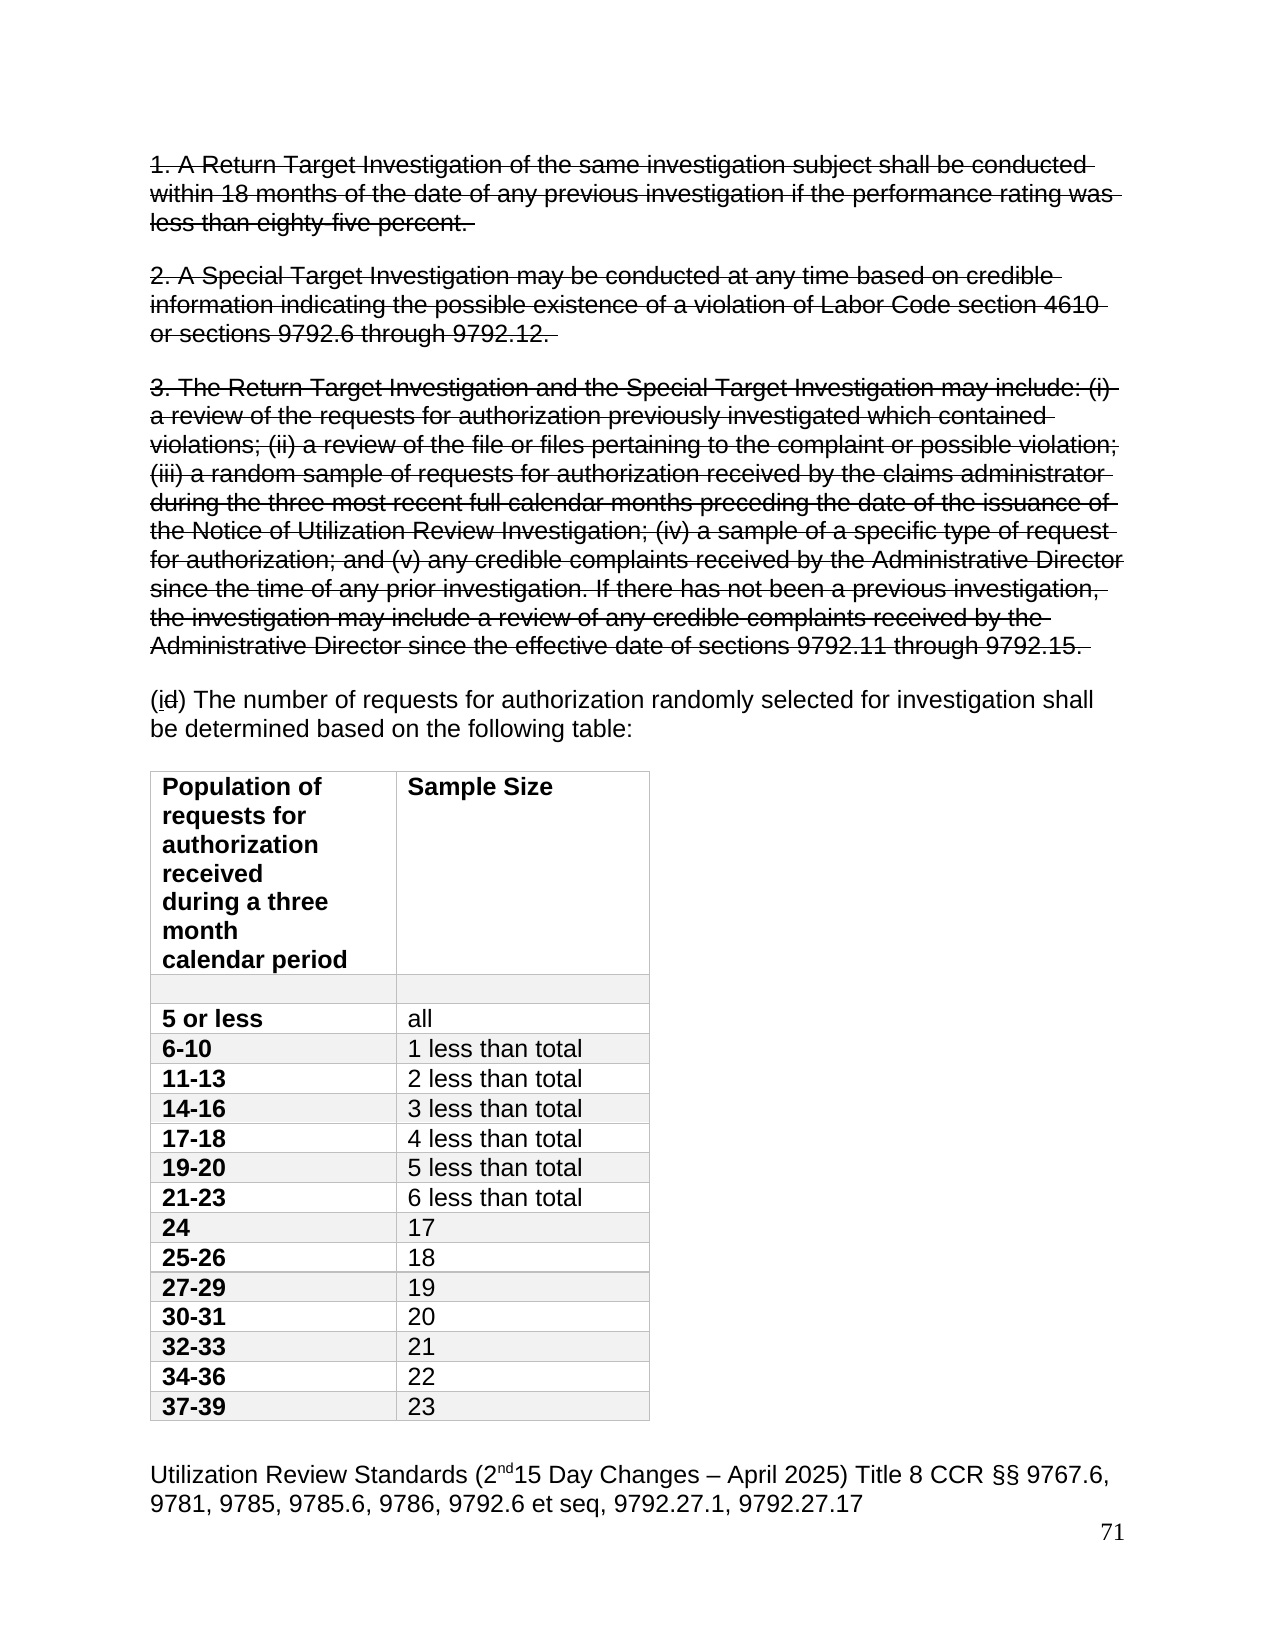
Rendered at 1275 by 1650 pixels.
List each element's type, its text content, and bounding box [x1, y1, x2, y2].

table_cell 17 [397, 1213, 649, 1242]
table_cell 37-39 [151, 1392, 396, 1420]
table_cell 1 less than total [397, 1034, 649, 1063]
table_cell 3 less than total [397, 1094, 649, 1122]
table_cell 32-33 [151, 1332, 396, 1361]
table_cell 18 [397, 1243, 649, 1271]
table_cell 6 less than total [397, 1183, 649, 1212]
table_cell 27-29 [151, 1273, 396, 1301]
table_cell 34-36 [151, 1362, 396, 1391]
table_cell [397, 975, 649, 1003]
table_cell 2 less than total [397, 1064, 649, 1093]
text 3. The Return Target Investigation and the Special Target Investigation may include: (i) a review of the requests for authorization previously investigated which contained violations; (ii) a review of the file or files pertaining to the complaint or possible violation; (iii) a random sample of requests for authorization received by the claims administrator during the three most recent full calendar months preceding the date of the issuance of the Notice of Utilization Review Investigation; (iv) a sample of a specific type of request for authorization; and (v) any credible complaints received by the Administrative Director since the time of any prior investigation. If there has not been a previous investigation, the investigation may include a review of any credible complaints received by the Administrative Director since the effective date of sections 9792.11 through 9792.15. [150, 372, 1125, 660]
table_cell 30-31 [151, 1302, 396, 1331]
text (id) The number of requests for authorization randomly selected for investigation shall be determined based on the following table: [150, 685, 1125, 742]
table_cell 14-16 [151, 1094, 396, 1122]
table_header Population of requests for authorization received during a three month calendar period [151, 772, 396, 973]
table_cell 23 [397, 1392, 649, 1420]
text 1. A Return Target Investigation of the same investigation subject shall be conducted within 18 months of the date of any previous investigation if the performance rating was less than eighty-five percent. [150, 150, 1125, 236]
table_cell 20 [397, 1302, 649, 1331]
table_cell 21 [397, 1332, 649, 1361]
table_cell 5 or less [151, 1004, 396, 1033]
table_cell 6-10 [151, 1034, 396, 1063]
text 2. A Special Target Investigation may be conducted at any time based on credible information indicating the possible existence of a violation of Labor Code section 4610 or sections 9792.6 through 9792.12. [150, 261, 1125, 347]
table_cell all [397, 1004, 649, 1033]
table_cell 5 less than total [397, 1153, 649, 1182]
table_cell [151, 975, 396, 1003]
table_cell 22 [397, 1362, 649, 1391]
table_cell 25-26 [151, 1243, 396, 1271]
table_cell 19-20 [151, 1153, 396, 1182]
table_cell 19 [397, 1273, 649, 1301]
table_header Sample Size [397, 772, 649, 973]
table_cell 11-13 [151, 1064, 396, 1093]
table_cell 4 less than total [397, 1124, 649, 1152]
table_cell 17-18 [151, 1124, 396, 1152]
table_cell 21-23 [151, 1183, 396, 1212]
table_cell 24 [151, 1213, 396, 1242]
